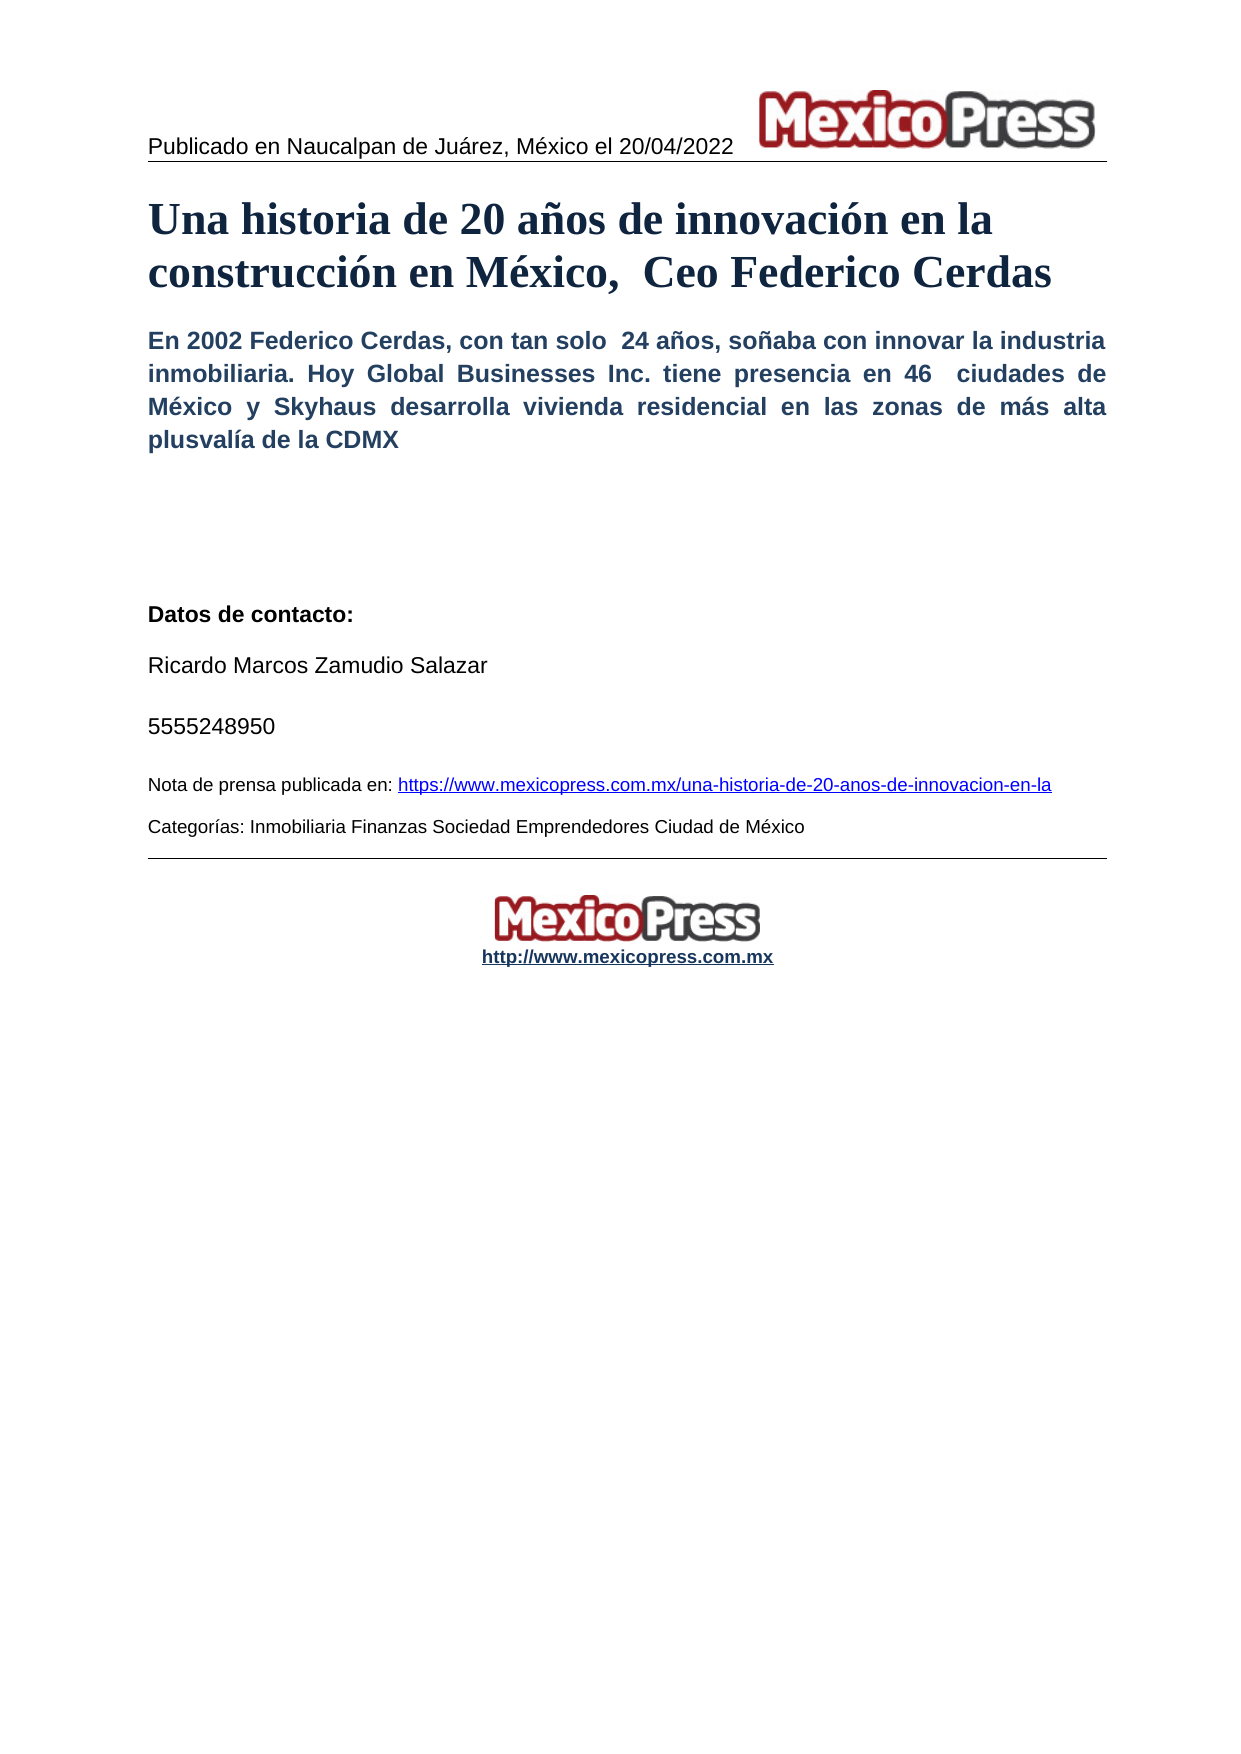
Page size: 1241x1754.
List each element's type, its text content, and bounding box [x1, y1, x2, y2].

text Nota de prensa publicada en: https://www.mexicopress.com.mx/una-historia-de-20-anos-de-innovacion-en-la [148, 773, 1107, 795]
picture [759, 90, 1096, 133]
picture [494, 895, 760, 942]
text Publicado en Naucalpan de Juárez, México el 20/04/2022 [148, 133, 1107, 161]
text Ricardo Marcos Zamudio Salazar [148, 652, 1063, 679]
text Datos de contacto: [148, 601, 1107, 628]
subtitle En 2002 Federico Cerdas, con tan solo 24 años, soñaba con innovar la industria inmobiliaria. Hoy Global Businesses Inc. tiene presencia en 46 ciudades de México y Skyhaus desarrolla vivienda residencial en las zonas de más alta plusvalía de la CDMX [148, 326, 1107, 454]
text 5555248950 [148, 713, 1063, 739]
subtitle Una historia de 20 años de innovación en la construcción en México, Ceo Federico Cerdas [148, 192, 1107, 297]
text Categorías: Inmobiliaria Finanzas Sociedad Emprendedores Ciudad de México [148, 816, 1107, 837]
text http://www.mexicopress.com.mx [148, 946, 1107, 967]
